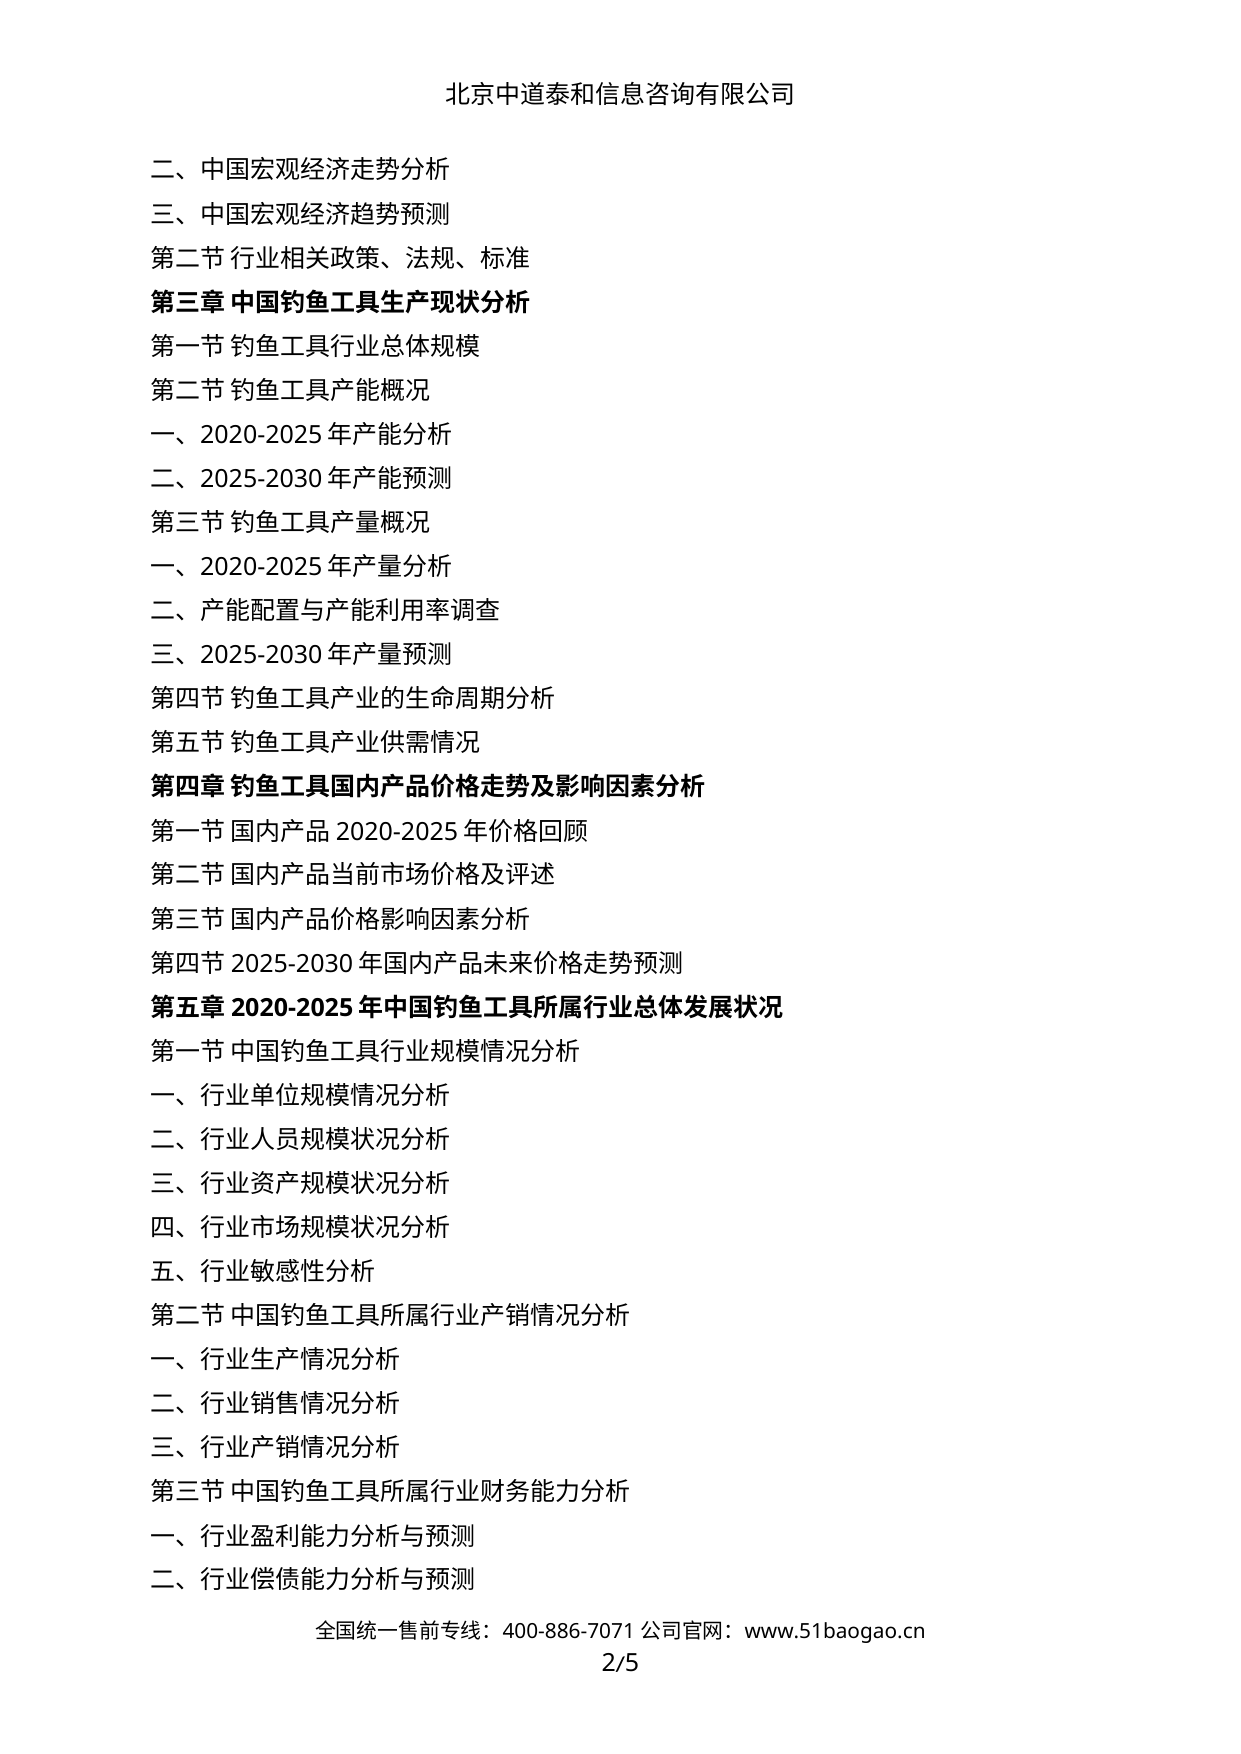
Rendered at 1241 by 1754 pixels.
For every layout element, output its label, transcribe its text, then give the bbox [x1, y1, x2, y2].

text 一、行业生产情况分析 [150, 1340, 1090, 1376]
text 二、2025-2030年产能预测 [150, 458, 1090, 495]
text 一、2020-2025年产能分析 [150, 414, 1090, 451]
text 一、2020-2025年产量分析 [150, 547, 1090, 583]
text 二、中国宏观经济走势分析 [150, 150, 1090, 186]
text 第一节 中国钓鱼工具行业规模情况分析 [150, 1031, 1090, 1067]
text 二、行业人员规模状况分析 [150, 1119, 1090, 1156]
text 第一节 国内产品2020-2025年价格回顾 [150, 811, 1090, 847]
text 第二节 钓鱼工具产能概况 [150, 370, 1090, 407]
text 一、行业单位规模情况分析 [150, 1075, 1090, 1112]
text 第三节 钓鱼工具产量概况 [150, 502, 1090, 539]
text 第一节 钓鱼工具行业总体规模 [150, 326, 1090, 362]
text 第四节 钓鱼工具产业的生命周期分析 [150, 679, 1090, 715]
text 三、中国宏观经济趋势预测 [150, 194, 1090, 230]
text 三、行业产销情况分析 [150, 1428, 1090, 1464]
text 一、行业盈利能力分析与预测 [150, 1516, 1090, 1552]
text 第五节 钓鱼工具产业供需情况 [150, 723, 1090, 759]
text 第三节 国内产品价格影响因素分析 [150, 899, 1090, 935]
text 四、行业市场规模状况分析 [150, 1207, 1090, 1244]
text 第二节 行业相关政策、法规、标准 [150, 238, 1090, 274]
text 第三节 中国钓鱼工具所属行业财务能力分析 [150, 1472, 1090, 1508]
text 二、行业销售情况分析 [150, 1384, 1090, 1420]
text 第二节 国内产品当前市场价格及评述 [150, 855, 1090, 891]
text 五、行业敏感性分析 [150, 1252, 1090, 1288]
text 第三章 中国钓鱼工具生产现状分析 [150, 282, 1090, 318]
text 二、行业偿债能力分析与预测 [150, 1560, 1090, 1596]
text 三、行业资产规模状况分析 [150, 1163, 1090, 1200]
text 二、产能配置与产能利用率调查 [150, 591, 1090, 627]
text 第二节 中国钓鱼工具所属行业产销情况分析 [150, 1296, 1090, 1332]
text 第五章 2020-2025年中国钓鱼工具所属行业总体发展状况 [150, 987, 1090, 1023]
text 三、2025-2030年产量预测 [150, 635, 1090, 671]
text 第四节 2025-2030年国内产品未来价格走势预测 [150, 943, 1090, 979]
text 第四章 钓鱼工具国内产品价格走势及影响因素分析 [150, 767, 1090, 803]
